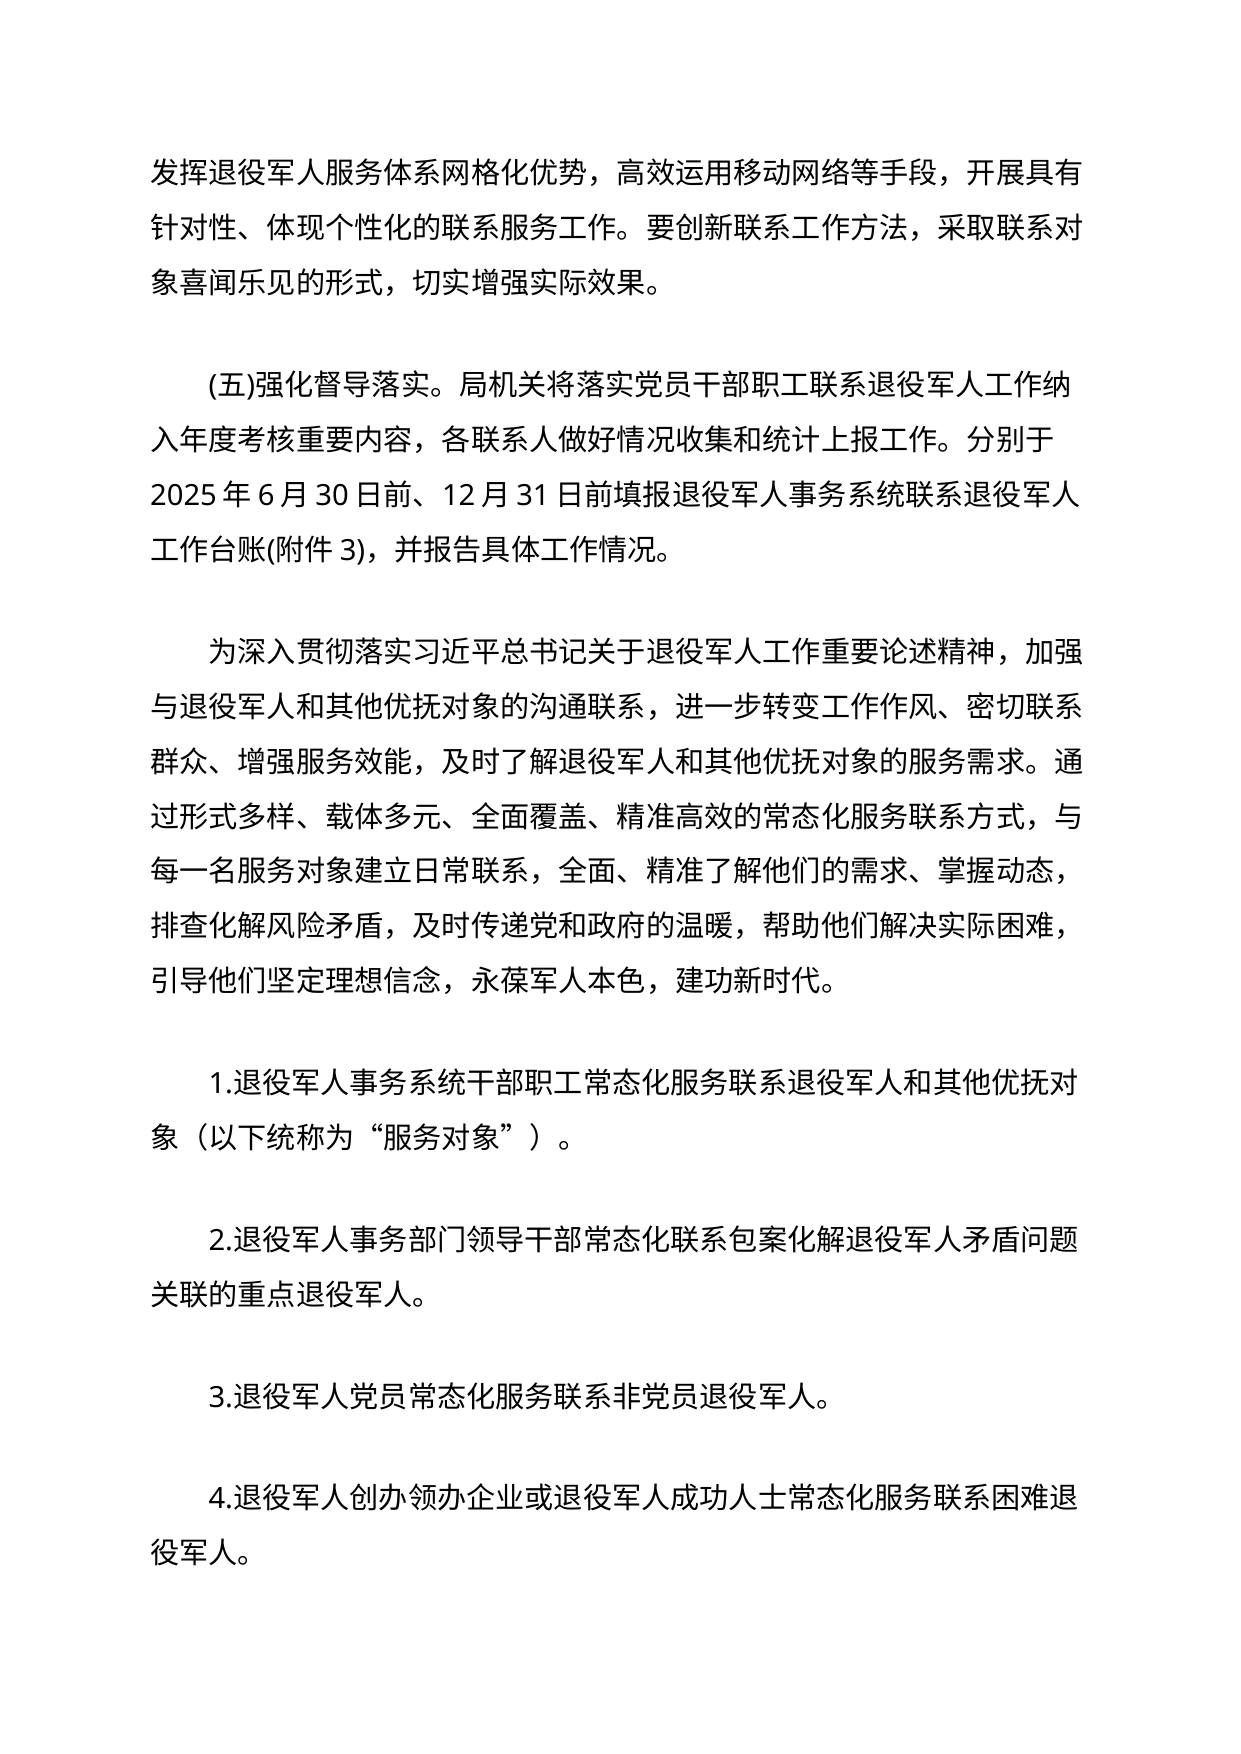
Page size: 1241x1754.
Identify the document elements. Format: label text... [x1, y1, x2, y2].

text 为深入贯彻落实习近平总书记关于退役军人工作重要论述精神，加强与退役军人和其他优抚对象的沟通联系，进一步转变工作作风、密切联系群众、增强服务效能，及时了解退役军人和其他优抚对象的服务需求。通过形式多样、载体多元、全面覆盖、精准高效的常态化服务联系方式，与每一名服务对象建立日常联系，全面、精准了解他们的需求、掌握动态，排查化解风险矛盾，及时传递党和政府的温暖，帮助他们解决实际困难，引导他们坚定理想信念，永葆军人本色，建功新时代。 [150, 628, 1090, 1000]
text 3.退役军人党员常态化服务联系非党员退役军人。 [150, 1373, 1090, 1416]
text (五)强化督导落实。局机关将落实党员干部职工联系退役军人工作纳入年度考核重要内容，各联系人做好情况收集和统计上报工作。分别于2025年6月30日前、12月31日前填报退役军人事务系统联系退役军人工作台账(附件3)，并报告具体工作情况。 [150, 362, 1090, 569]
text 1.退役军人事务系统干部职工常态化服务联系退役军人和其他优抚对象（以下统称为“服务对象”）。 [150, 1059, 1090, 1157]
text 4.退役军人创办领办企业或退役军人成功人士常态化服务联系困难退役军人。 [150, 1475, 1090, 1572]
text 2.退役军人事务部门领导干部常态化联系包案化解退役军人矛盾问题关联的重点退役军人。 [150, 1216, 1090, 1314]
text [150, 150, 1090, 302]
